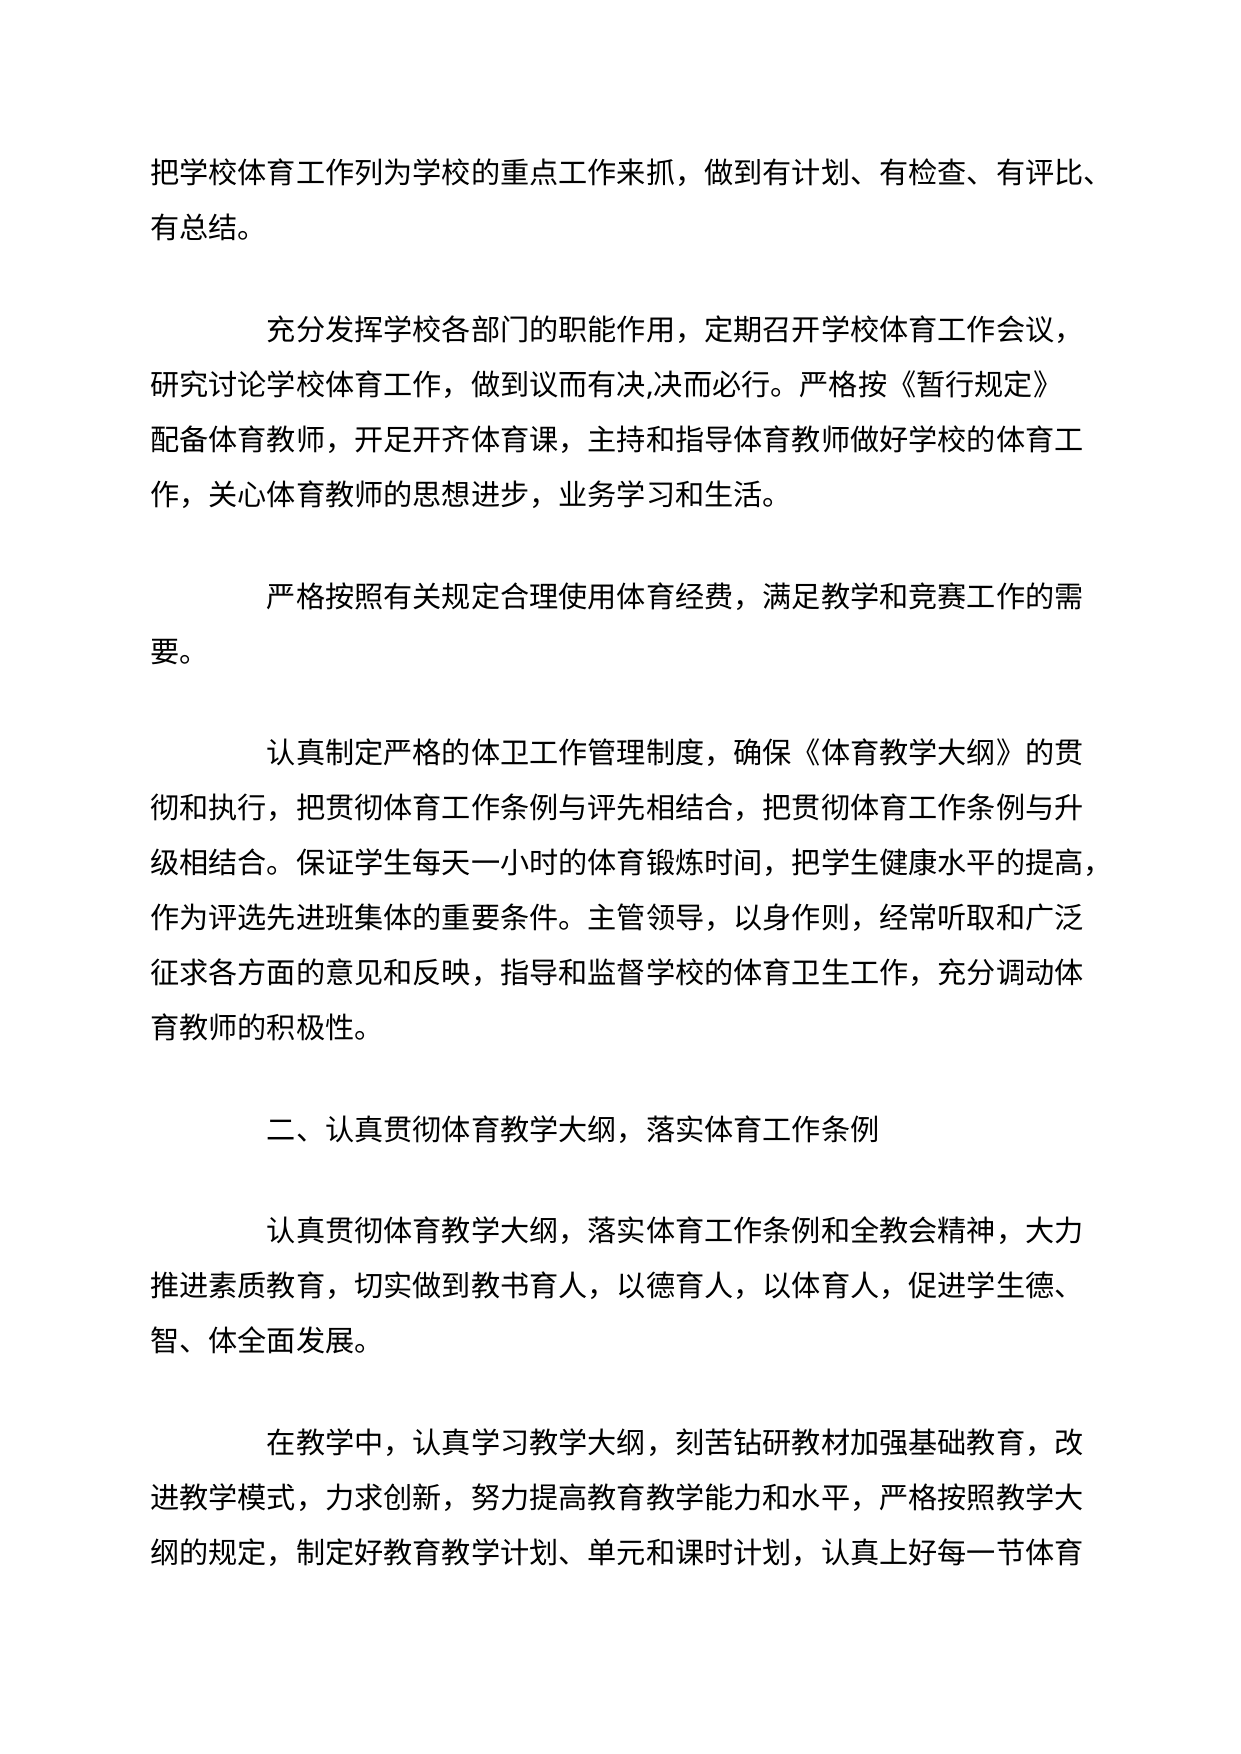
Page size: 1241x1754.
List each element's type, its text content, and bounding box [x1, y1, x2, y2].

text 认真贯彻体育教学大纲，落实体育工作条例和全教会精神，大力推进素质教育，切实做到教书育人，以德育人，以体育人，促进学生德、智、体全面发展。 [150, 1208, 1090, 1360]
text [150, 150, 1090, 247]
text 充分发挥学校各部门的职能作用，定期召开学校体育工作会议，研究讨论学校体育工作，做到议而有决,决而必行。严格按《暂行规定》配备体育教师，开足开齐体育课，主持和指导体育教师做好学校的体育工作，关心体育教师的思想进步，业务学习和生活。 [150, 307, 1090, 514]
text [150, 1419, 1090, 1572]
text 认真制定严格的体卫工作管理制度，确保《体育教学大纲》的贯彻和执行，把贯彻体育工作条例与评先相结合，把贯彻体育工作条例与升级相结合。保证学生每天一小时的体育锻炼时间，把学生健康水平的提高，作为评选先进班集体的重要条件。主管领导，以身作则，经常听取和广泛征求各方面的意见和反映，指导和监督学校的体育卫生工作，充分调动体育教师的积极性。 [150, 730, 1090, 1047]
text 二、认真贯彻体育教学大纲，落实体育工作条例 [150, 1106, 1090, 1148]
text 严格按照有关规定合理使用体育经费，满足教学和竞赛工作的需要。 [150, 573, 1090, 670]
